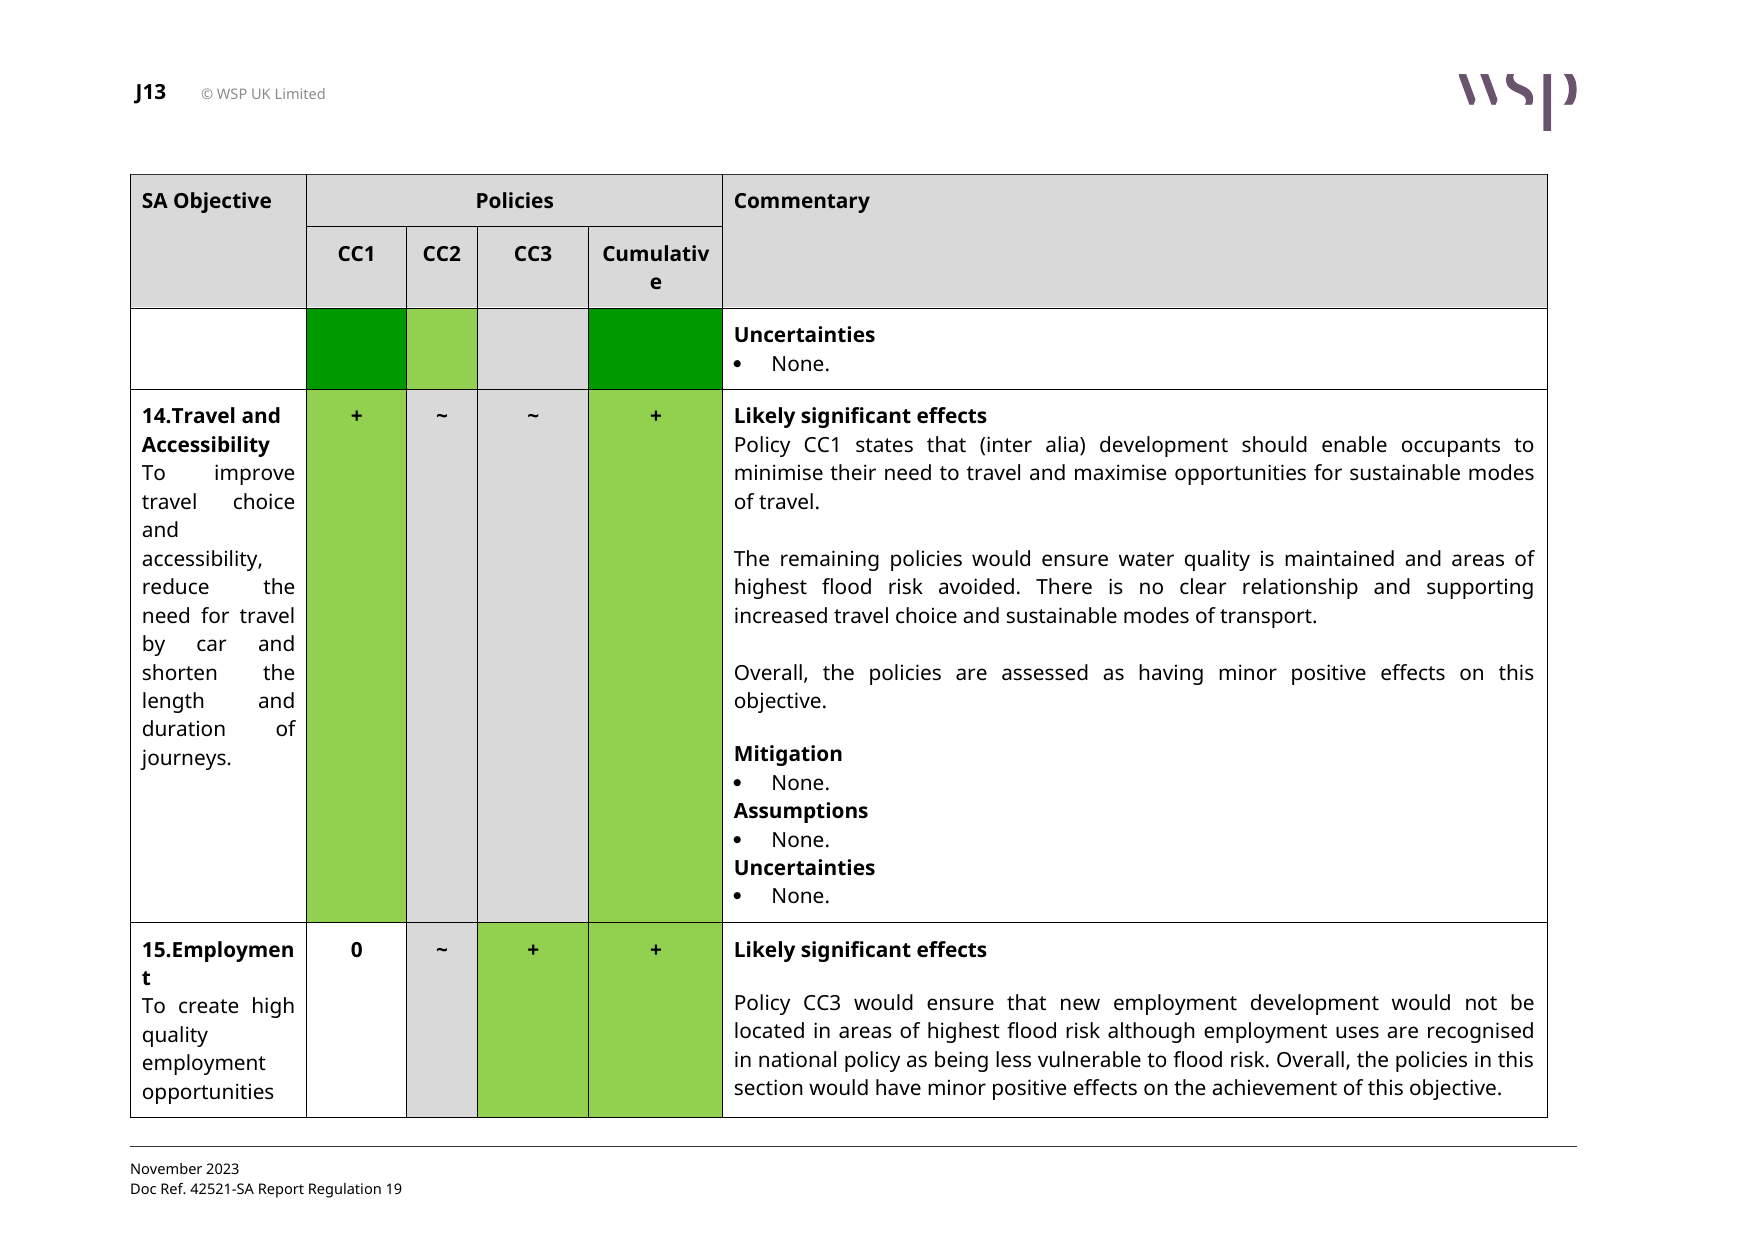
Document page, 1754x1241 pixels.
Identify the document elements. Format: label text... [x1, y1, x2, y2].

table_cell 0 [307, 923, 406, 1117]
table_cell + [589, 390, 722, 922]
table_cell ++ [589, 309, 722, 389]
table_header Commentary [723, 175, 1547, 307]
table_cell ~ [478, 309, 588, 389]
table_cell CC1 [307, 227, 406, 307]
table_cell + [478, 923, 588, 1117]
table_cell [723, 309, 1547, 389]
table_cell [131, 923, 306, 1117]
table_cell + [589, 923, 722, 1117]
table_cell + [307, 390, 406, 922]
table_cell ~ [478, 390, 588, 922]
table_cell + [407, 309, 477, 389]
table_cell ~ [407, 390, 477, 922]
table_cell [131, 309, 306, 389]
table_header SA Objective [131, 175, 306, 307]
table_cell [723, 923, 1547, 1117]
table_cell CC3 [478, 227, 588, 307]
table_cell ++ [307, 309, 406, 389]
table_cell Cumulative [589, 227, 722, 307]
table_cell CC2 [407, 227, 477, 307]
table_header Policies [307, 175, 722, 226]
table_cell 14.Travel and Accessibility To improve travel choice and accessibility, reduce the need for travel by car and shorten the length and duration of journeys. [131, 390, 306, 922]
table_cell Likely significant effects Policy CC1 states that (inter alia) development should enable occupants to minimise their need to travel and maximise opportunities for sustainable modes of travel. The remaining policies would ensure water quality is maintained and areas of highest flood risk avoided. There is no clear relationship and supporting increased travel choice and sustainable modes of transport. Overall, the policies are assessed as having minor positive effects on this objective. Mitigation None. Assumptions None. Uncertainties None. [723, 390, 1547, 922]
table_cell ~ [407, 923, 477, 1117]
